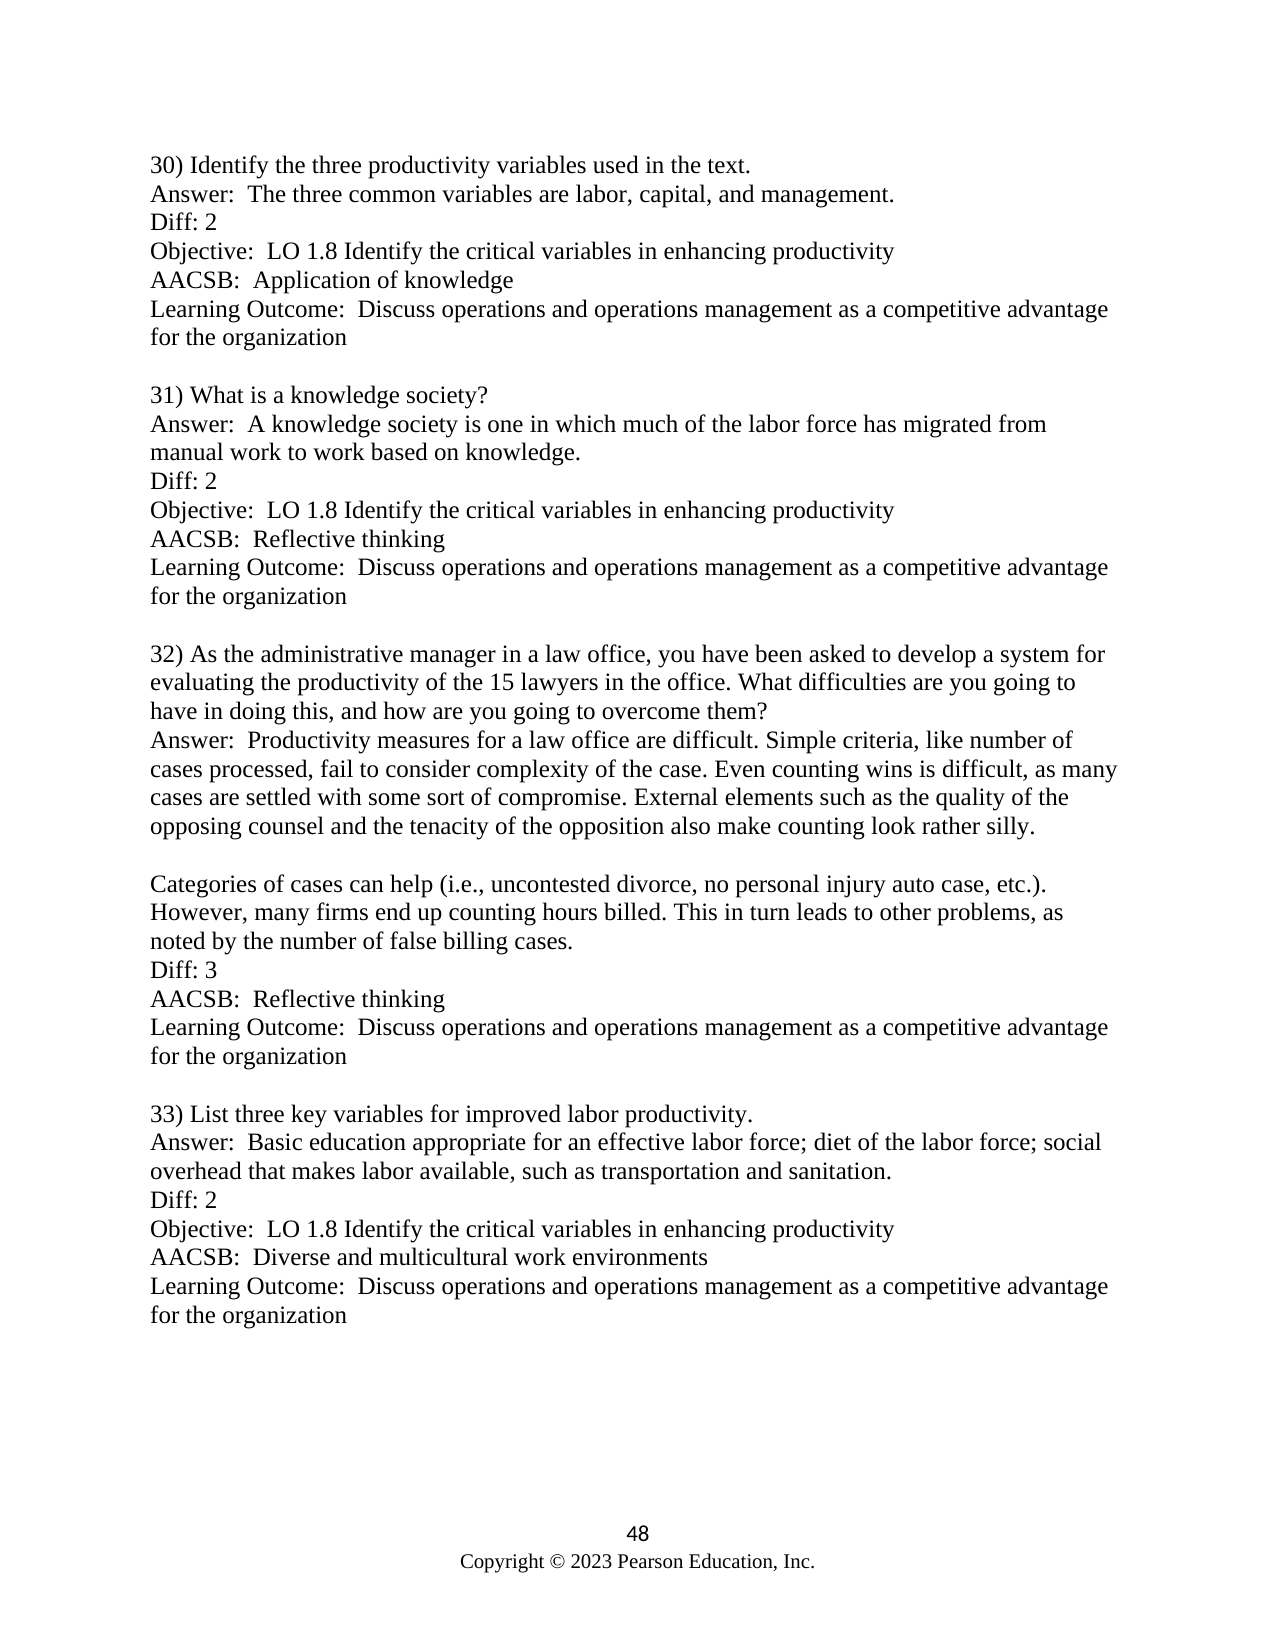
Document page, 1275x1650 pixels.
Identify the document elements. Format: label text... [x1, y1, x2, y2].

text Learning Outcome: Discuss operations and operations management as a competitive advantage for the organization [150, 1271, 1125, 1329]
text Learning Outcome: Discuss operations and operations management as a competitive advantage for the organization [150, 1012, 1125, 1070]
text Objective: LO 1.8 Identify the critical variables in enhancing productivity [150, 1214, 1125, 1242]
text 30) Identify the three productivity variables used in the text. [150, 150, 1125, 179]
text AACSB: Reflective thinking [150, 524, 1125, 552]
text AACSB: Diverse and multicultural work environments [150, 1242, 1125, 1271]
text Objective: LO 1.8 Identify the critical variables in enhancing productivity [150, 495, 1125, 524]
text Objective: LO 1.8 Identify the critical variables in enhancing productivity [150, 236, 1125, 265]
text Diff: 3 [150, 955, 1125, 984]
text Answer: A knowledge society is one in which much of the labor force has migrated from manual work to work based on knowledge. [150, 409, 1125, 466]
text 31) What is a knowledge society? [150, 380, 1125, 409]
text Diff: 2 [150, 207, 1125, 236]
text Answer: Productivity measures for a law office are difficult. Simple criteria, like number of cases processed, fail to consider complexity of the case. Even counting wins is difficult, as many cases are settled with some sort of compromise. External elements such as the quality of the opposing counsel and the tenacity of the opposition also make counting look rather silly. [150, 725, 1125, 840]
text Diff: 2 [150, 1185, 1125, 1214]
text 33) List three key variables for improved labor productivity. [150, 1099, 1125, 1127]
text Answer: Basic education appropriate for an effective labor force; diet of the labor force; social overhead that makes labor available, such as transportation and sanitation. [150, 1127, 1125, 1185]
text 32) As the administrative manager in a law office, you have been asked to develop a system for evaluating the productivity of the 15 lawyers in the office. What difficulties are you going to have in doing this, and how are you going to overcome them? [150, 639, 1125, 725]
text Diff: 2 [150, 466, 1125, 495]
text Categories of cases can help (i.e., uncontested divorce, no personal injury auto case, etc.). However, many firms end up counting hours billed. This in turn leads to other problems, as noted by the number of false billing cases. [150, 869, 1125, 955]
text Answer: The three common variables are labor, capital, and management. [150, 179, 1125, 207]
text Learning Outcome: Discuss operations and operations management as a competitive advantage for the organization [150, 552, 1125, 610]
text Learning Outcome: Discuss operations and operations management as a competitive advantage for the organization [150, 294, 1125, 351]
text AACSB: Reflective thinking [150, 984, 1125, 1012]
text AACSB: Application of knowledge [150, 265, 1125, 294]
